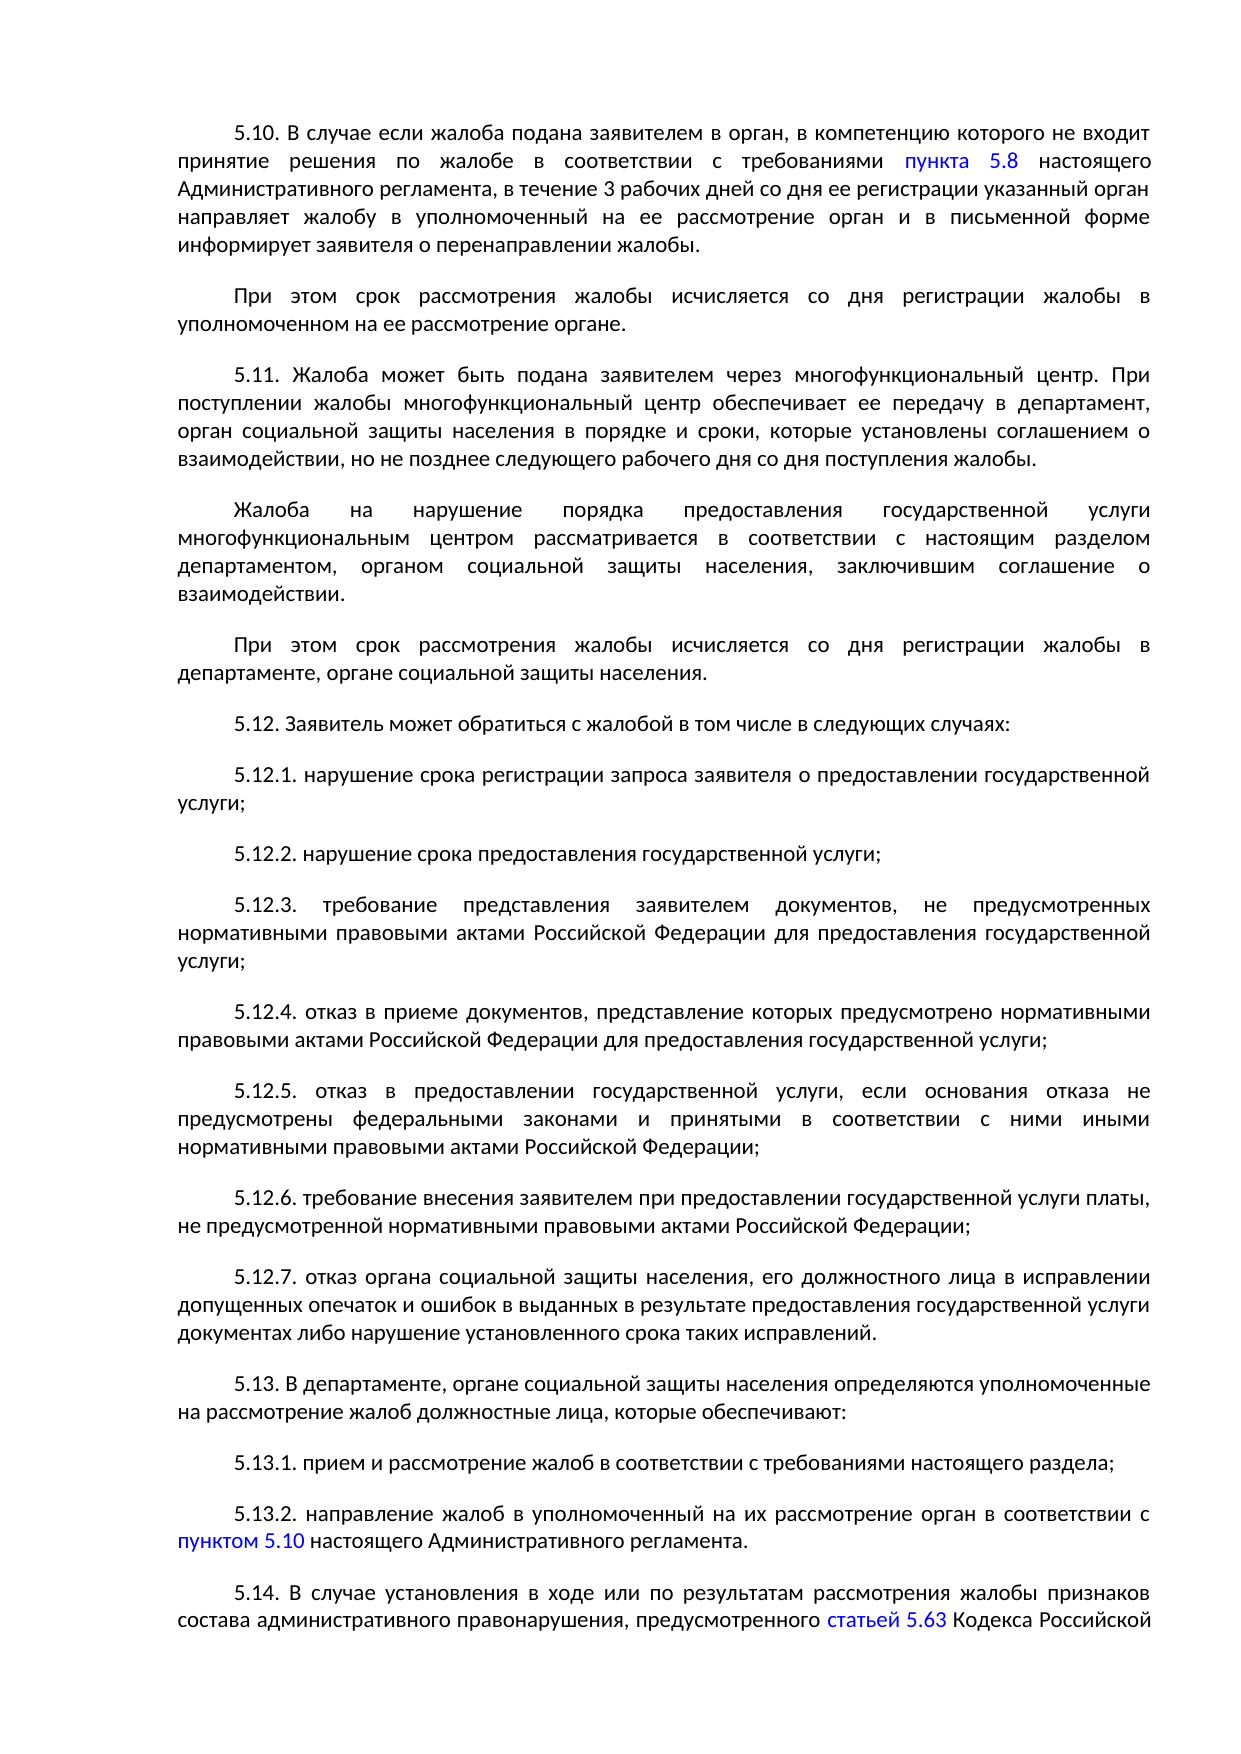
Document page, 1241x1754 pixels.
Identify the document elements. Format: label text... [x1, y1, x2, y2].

text 5.12.6. требование внесения заявителем при предоставлении государственной услуги платы, не предусмотренной нормативными правовыми актами Российской Федерации; [177, 1183, 1152, 1239]
text 5.12.3. требование представления заявителем документов, не предусмотренных нормативными правовыми актами Российской Федерации для предоставления государственной услуги; [177, 890, 1152, 974]
text 5.12.7. отказ органа социальной защиты населения, его должностного лица в исправлении допущенных опечаток и ошибок в выданных в результате предоставления государственной услуги документах либо нарушение установленного срока таких исправлений. [177, 1262, 1152, 1346]
text 5.12.1. нарушение срока регистрации запроса заявителя о предоставлении государственной услуги; [177, 760, 1152, 816]
text Жалоба на нарушение порядка предоставления государственной услуги многофункциональным центром рассматривается в соответствии с настоящим разделом департаментом, органом социальной защиты населения, заключившим соглашение о взаимодействии. [177, 495, 1152, 607]
text 5.13.2. направление жалоб в уполномоченный на их рассмотрение орган в соответствии с пунктом 5.10 настоящего Административного регламента. [177, 1499, 1152, 1555]
text 5.10. В случае если жалоба подана заявителем в орган, в компетенцию которого не входит принятие решения по жалобе в соответствии с требованиями пункта 5.8 настоящего Административного регламента, в течение 3 рабочих дней со дня ее регистрации указанный орган направляет жалобу в уполномоченный на ее рассмотрение орган и в письменной форме информирует заявителя о перенаправлении жалобы. [177, 118, 1152, 258]
text При этом срок рассмотрения жалобы исчисляется со дня регистрации жалобы в уполномоченном на ее рассмотрение органе. [177, 281, 1152, 337]
text 5.12.4. отказ в приеме документов, представление которых предусмотрено нормативными правовыми актами Российской Федерации для предоставления государственной услуги; [177, 997, 1152, 1053]
text При этом срок рассмотрения жалобы исчисляется со дня регистрации жалобы в департаменте, органе социальной защиты населения. [177, 630, 1152, 686]
text 5.12.5. отказ в предоставлении государственной услуги, если основания отказа не предусмотрены федеральными законами и принятыми в соответствии с ними иными нормативными правовыми актами Российской Федерации; [177, 1076, 1152, 1160]
text 5.13.1. прием и рассмотрение жалоб в соответствии с требованиями настоящего раздела; [177, 1448, 1152, 1476]
text 5.11. Жалоба может быть подана заявителем через многофункциональный центр. При поступлении жалобы многофункциональный центр обеспечивает ее передачу в департамент, орган социальной защиты населения в порядке и сроки, которые установлены соглашением о взаимодействии, но не позднее следующего рабочего дня со дня поступления жалобы. [177, 360, 1152, 472]
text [177, 1578, 1152, 1634]
text 5.13. В департаменте, органе социальной защиты населения определяются уполномоченные на рассмотрение жалоб должностные лица, которые обеспечивают: [177, 1369, 1152, 1425]
text 5.12.2. нарушение срока предоставления государственной услуги; [177, 839, 1152, 867]
text 5.12. Заявитель может обратиться с жалобой в том числе в следующих случаях: [177, 709, 1152, 737]
